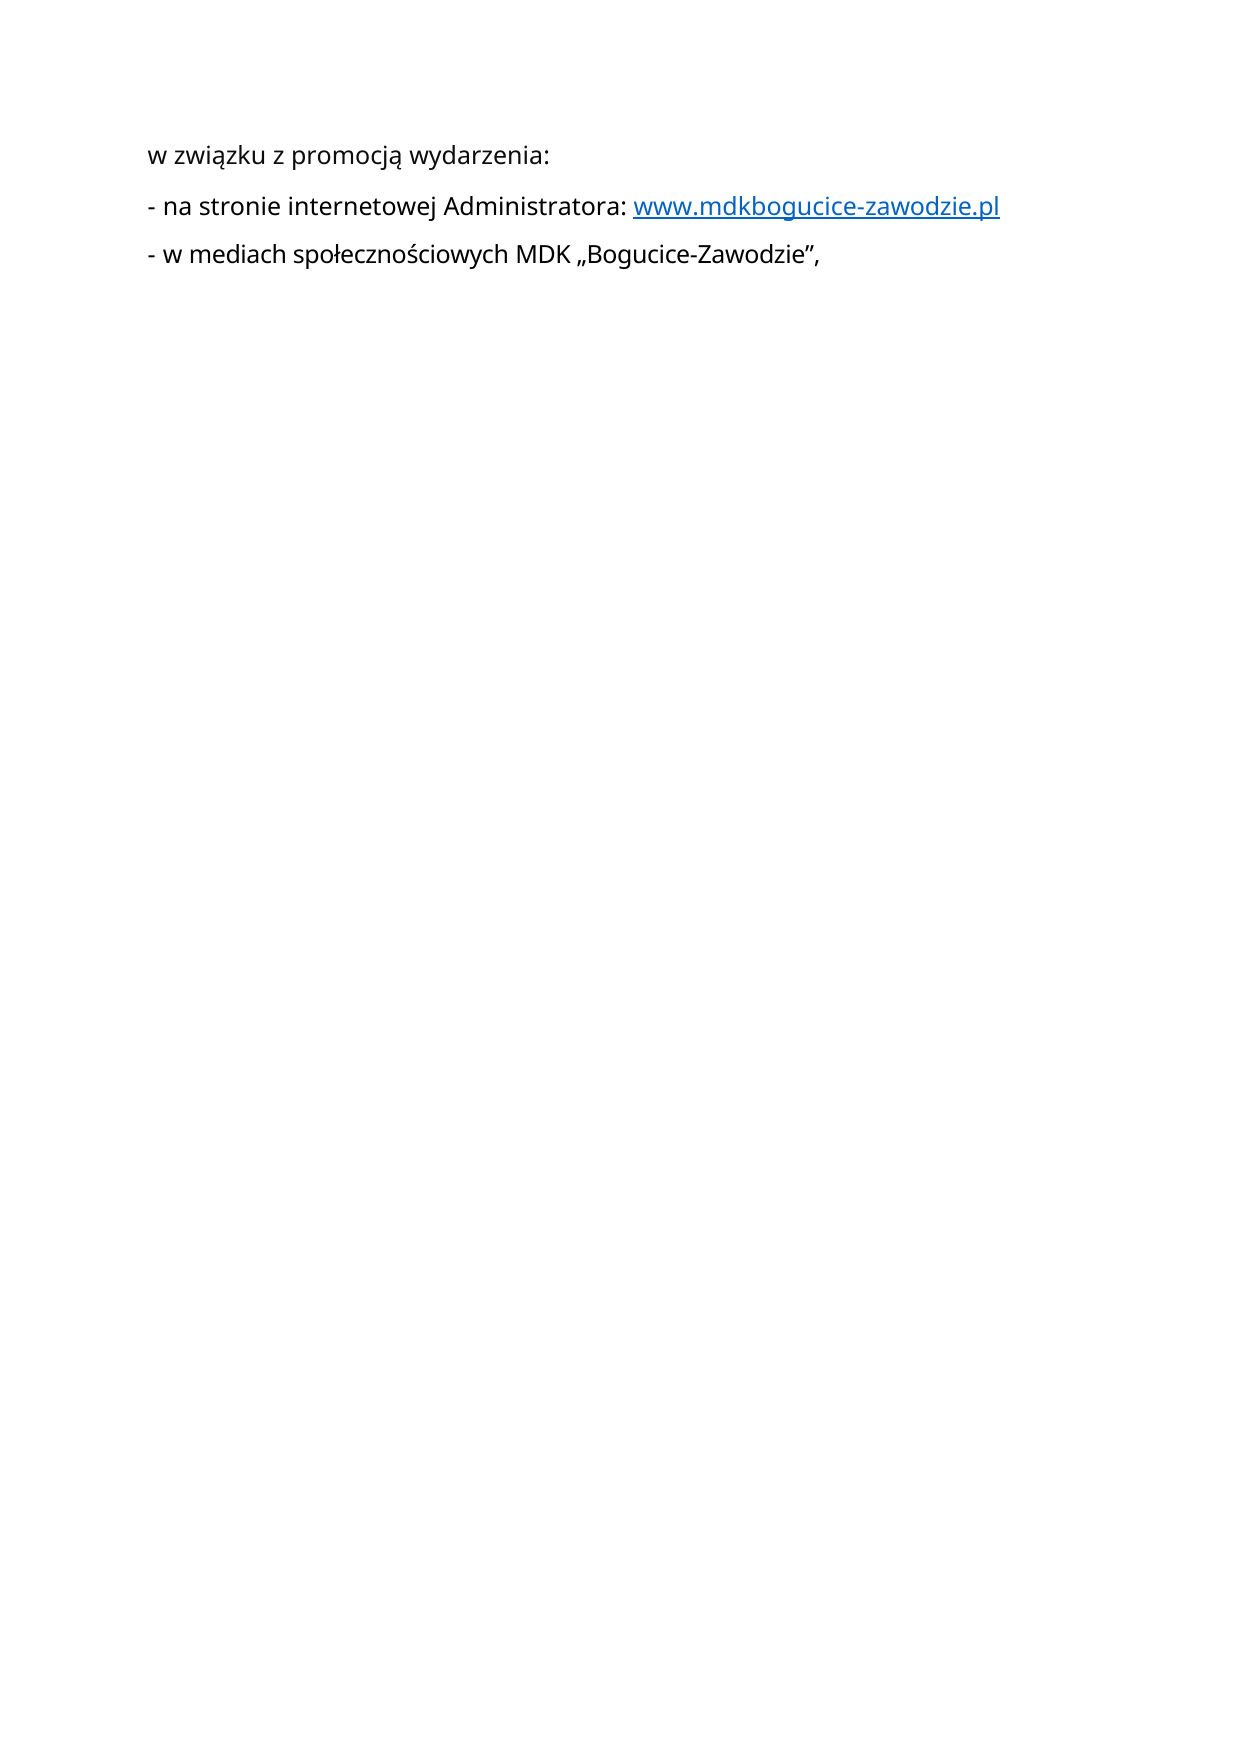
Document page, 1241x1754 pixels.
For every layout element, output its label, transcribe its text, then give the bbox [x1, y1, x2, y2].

list na stronie internetowej Administratora: www.mdkbogucice-zawodzie.pl [147, 188, 1093, 223]
list w mediach społecznościowych MDK „Bogucice-Zawodzie”, [147, 237, 1093, 271]
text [103, 137, 1037, 172]
